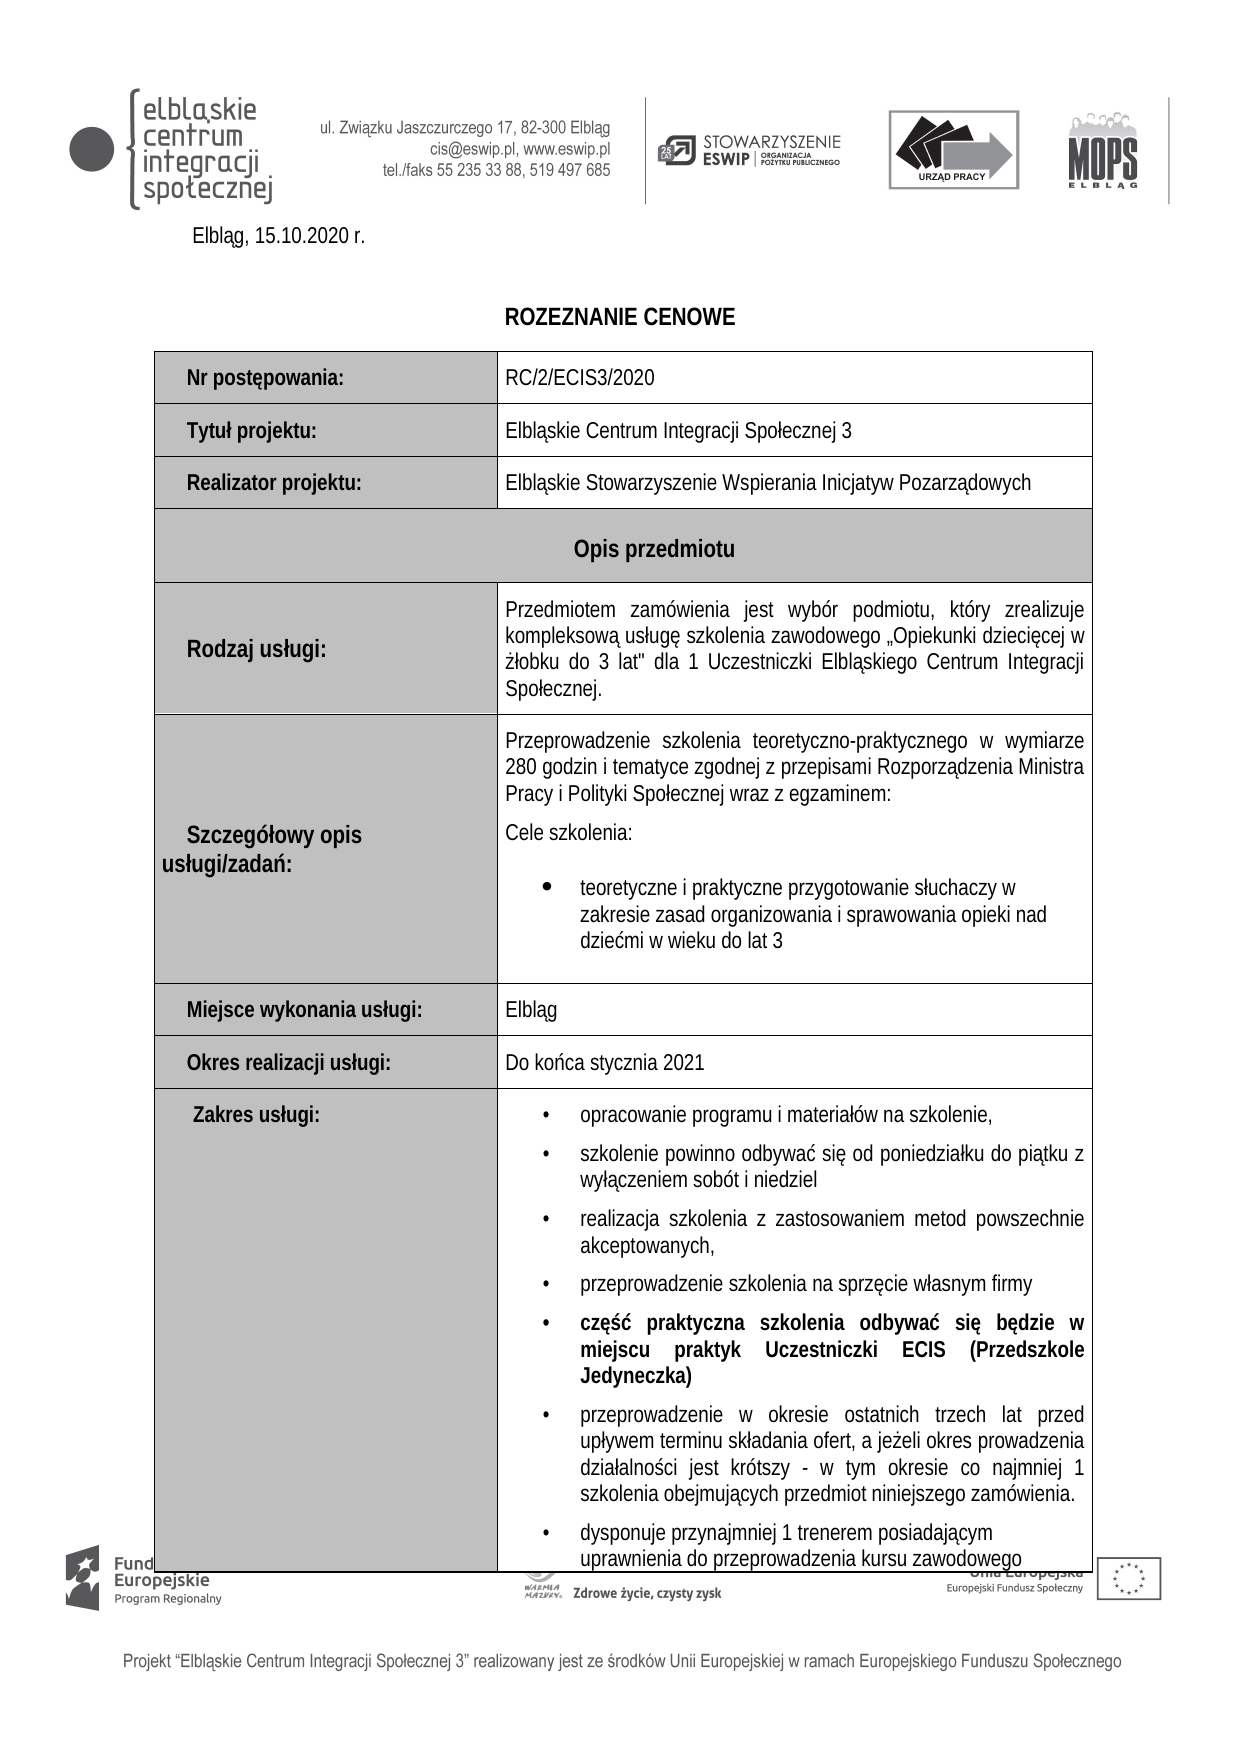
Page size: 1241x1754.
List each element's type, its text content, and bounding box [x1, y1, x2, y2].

table_cell Miejsce wykonania usługi: [155, 984, 497, 1035]
table_cell Elbląskie Centrum Integracji Społecznej 3 [498, 404, 1092, 456]
table_cell Realizator projektu: [155, 457, 497, 508]
table_cell Przedmiotem zamówienia jest wybór podmiotu, który zrealizuje kompleksową usługę szkolenia zawodowego „Opiekunki dziecięcej w żłobku do 3 lat" dla 1 Uczestniczki Elbląskiego Centrum Integracji Społecznej. [498, 583, 1092, 713]
table_cell Opis przedmiotu [155, 509, 1092, 582]
text ROZEZNANIE CENOWE [148, 302, 1093, 330]
table_cell Okres realizacji usługi: [155, 1036, 497, 1088]
table_cell Rodzaj usługi: [155, 583, 497, 713]
table_cell Elbląg [498, 984, 1092, 1035]
picture [0, 0, 1241, 1754]
text Elbląg, 15.10.2020 r. [192, 222, 1093, 248]
table_header Nr postępowania: [155, 352, 497, 403]
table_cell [498, 1089, 1092, 1571]
table_cell Zakres usługi: [155, 1089, 497, 1571]
table_cell Do końca stycznia 2021 [498, 1036, 1092, 1088]
table_cell Przeprowadzenie szkolenia teoretyczno-praktycznego w wymiarze 280 godzin i tematyce zgodnej z przepisami Rozporządzenia Ministra Pracy i Polityki Społecznej wraz z egzaminem: Cele szkolenia: teoretyczne i praktyczne przygotowanie słuchaczy w zakresie zasad organizowania i sprawowania opieki nad dziećmi w wieku do lat 3 [498, 715, 1092, 983]
table_cell Elbląskie Stowarzyszenie Wspierania Inicjatyw Pozarządowych [498, 457, 1092, 508]
table_cell Tytuł projektu: [155, 404, 497, 456]
table_header RC/2/ECIS3/2020 [498, 352, 1092, 403]
table_cell Szczegółowy opis usługi/zadań: [155, 715, 497, 983]
